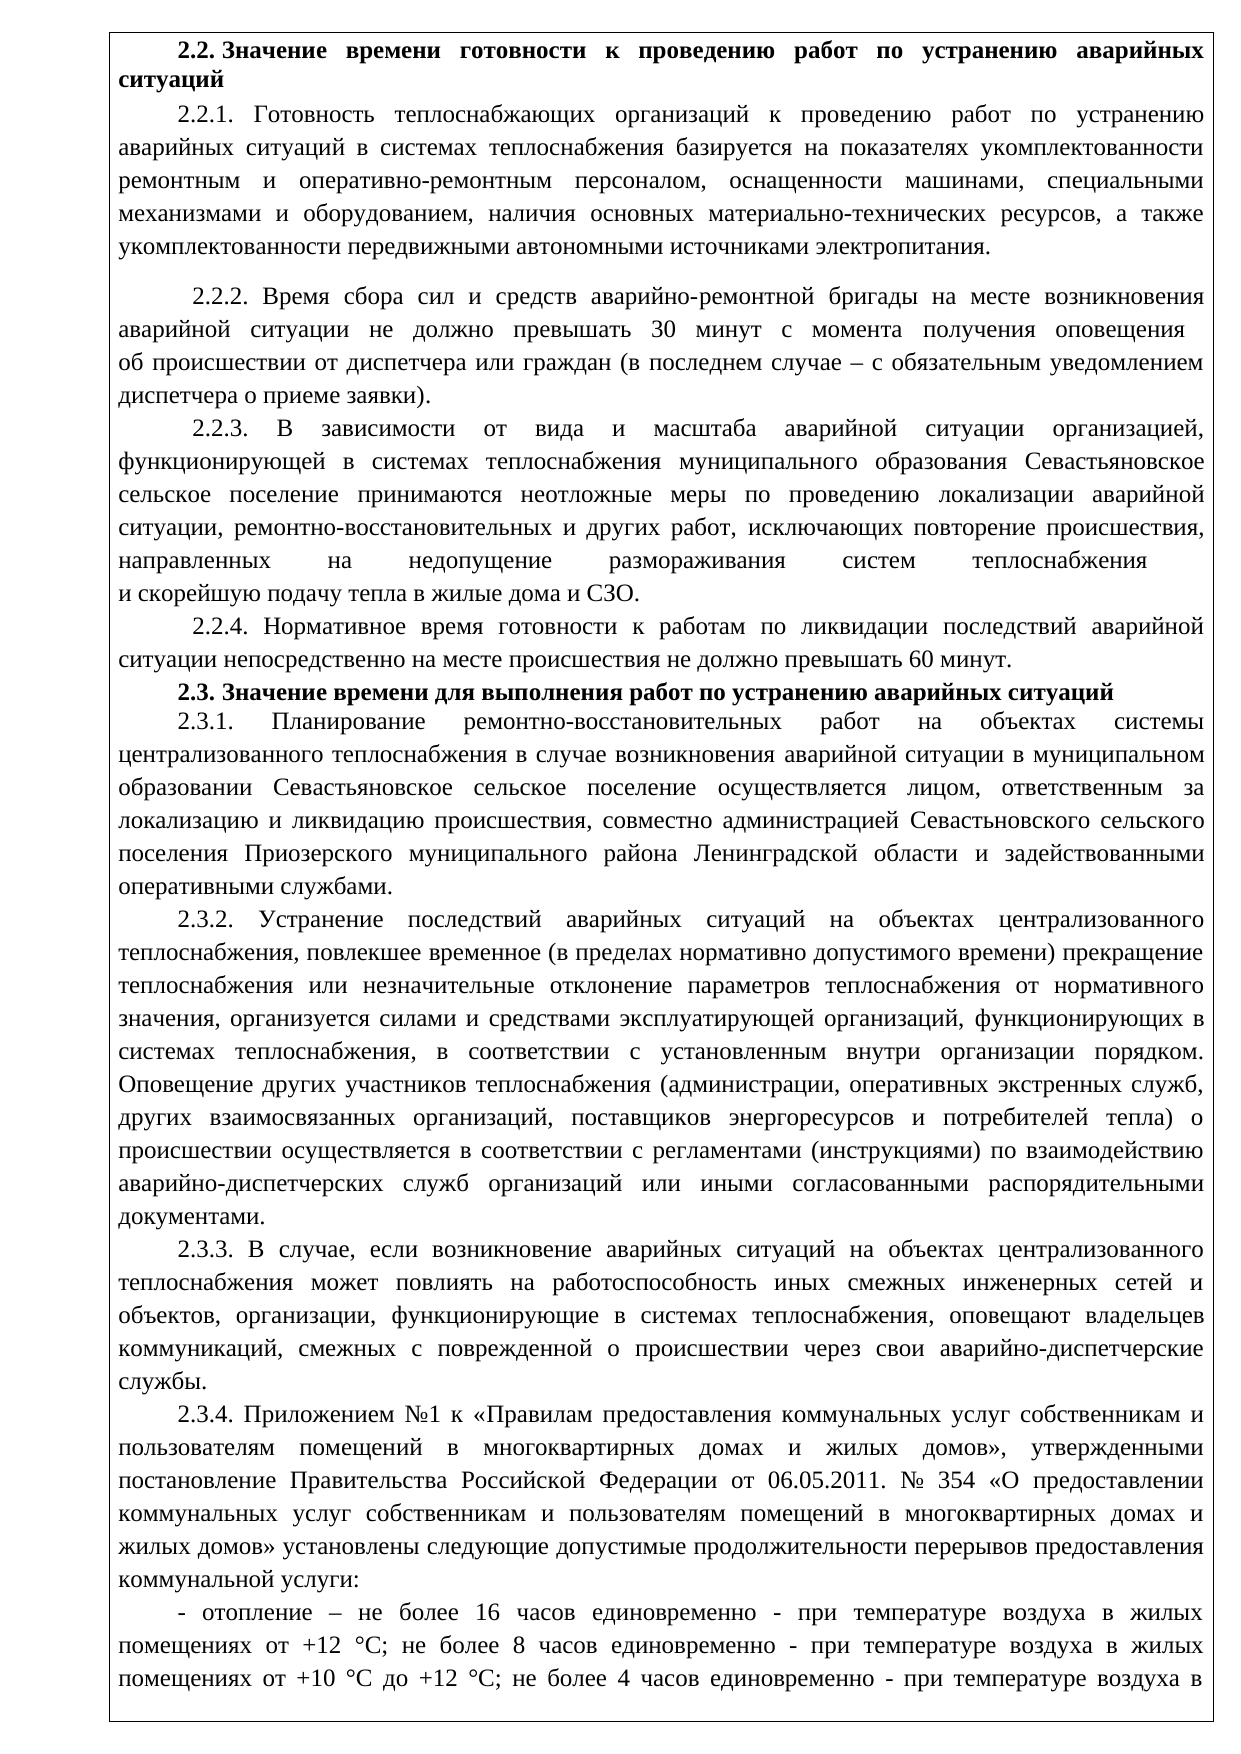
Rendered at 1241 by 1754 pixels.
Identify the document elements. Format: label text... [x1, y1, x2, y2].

subtitle Значение времени готовности к проведению работ по устранению аварийных ситуаций [118, 35, 1205, 93]
text 2.2.4. Нормативное время готовности к работам по ликвидации последствий аварийной ситуации непосредственно на месте происшествия не должно превышать 60 минут. [118, 611, 1205, 673]
text 2.3.4. Приложением №1 к «Правилам предоставления коммунальных услуг собственникам и пользователям помещений в многоквартирных домах и жилых домов», утвержденными постановление Правительства Российской Федерации от 06.05.2011. № 354 «О предоставлении коммунальных услуг собственникам и пользователям помещений в многоквартирных домах и жилых домов» установлены следующие допустимые продолжительности перерывов предоставления коммунальной услуги: [118, 1399, 1205, 1593]
subtitle Значение времени для выполнения работ по устранению аварийных ситуаций [118, 677, 1205, 706]
text 2.3.2. Устранение последствий аварийных ситуаций на объектах централизованного теплоснабжения, повлекшее временное (в пределах нормативно допустимого времени) прекращение теплоснабжения или незначительные отклонение параметров теплоснабжения от нормативного значения, организуется силами и средствами эксплуатирующей организаций, функционирующих в системах теплоснабжения, в соответствии с установленным внутри организации порядком. Оповещение других участников теплоснабжения (администрации, оперативных экстренных служб, других взаимосвязанных организаций, поставщиков энергоресурсов и потребителей тепла) о происшествии осуществляется в соответствии с регламентами (инструкциями) по взаимодействию аварийно-диспетчерских служб организаций или иными согласованными распорядительными документами. [118, 904, 1205, 1230]
text 2.3.3. В случае, если возникновение аварийных ситуаций на объектах централизованного теплоснабжения может повлиять на работоспособность иных смежных инженерных сетей и объектов, организации, функционирующие в системах теплоснабжения, оповещают владельцев коммуникаций, смежных с поврежденной о происшествии через свои аварийно-диспетчерские службы. [118, 1234, 1205, 1395]
text 2.2.1. Готовность теплоснабжающих организаций к проведению работ по устранению аварийных ситуаций в системах теплоснабжения базируется на показателях укомплектованности ремонтным и оперативно-ремонтным персоналом, оснащенности машинами, специальными механизмами и оборудованием, наличия основных материально-технических ресурсов, а также укомплектованности передвижными автономными источниками электропитания. [118, 99, 1205, 260]
text 2.2.3. В зависимости от вида и масштаба аварийной ситуации организацией, функционирующей в системах теплоснабжения муниципального образования Севастьяновское сельское поселение принимаются неотложные меры по проведению локализации аварийной ситуации, ремонтно-восстановительных и других работ, исключающих повторение происшествия, направленных на недопущение размораживания систем теплоснабжения и скорейшую подачу тепла в жилые дома и СЗО. [118, 413, 1205, 607]
text 2.2.2. Время сбора сил и средств аварийно-ремонтной бригады на месте возникновения аварийной ситуации не должно превышать 30 минут с момента получения оповещения об происшествии от диспетчера или граждан (в последнем случае – с обязательным уведомлением диспетчера о приеме заявки). [118, 281, 1205, 409]
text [118, 1597, 1205, 1692]
text 2.3.1. Планирование ремонтно-восстановительных работ на объектах системы централизованного теплоснабжения в случае возникновения аварийной ситуации в муниципальном образовании Севастьяновское сельское поселение осуществляется лицом, ответственным за локализацию и ликвидацию происшествия, совместно администрацией Севастьновского сельского поселения Приозерского муниципального района Ленинградской области и задействованными оперативными службами. [118, 706, 1205, 900]
